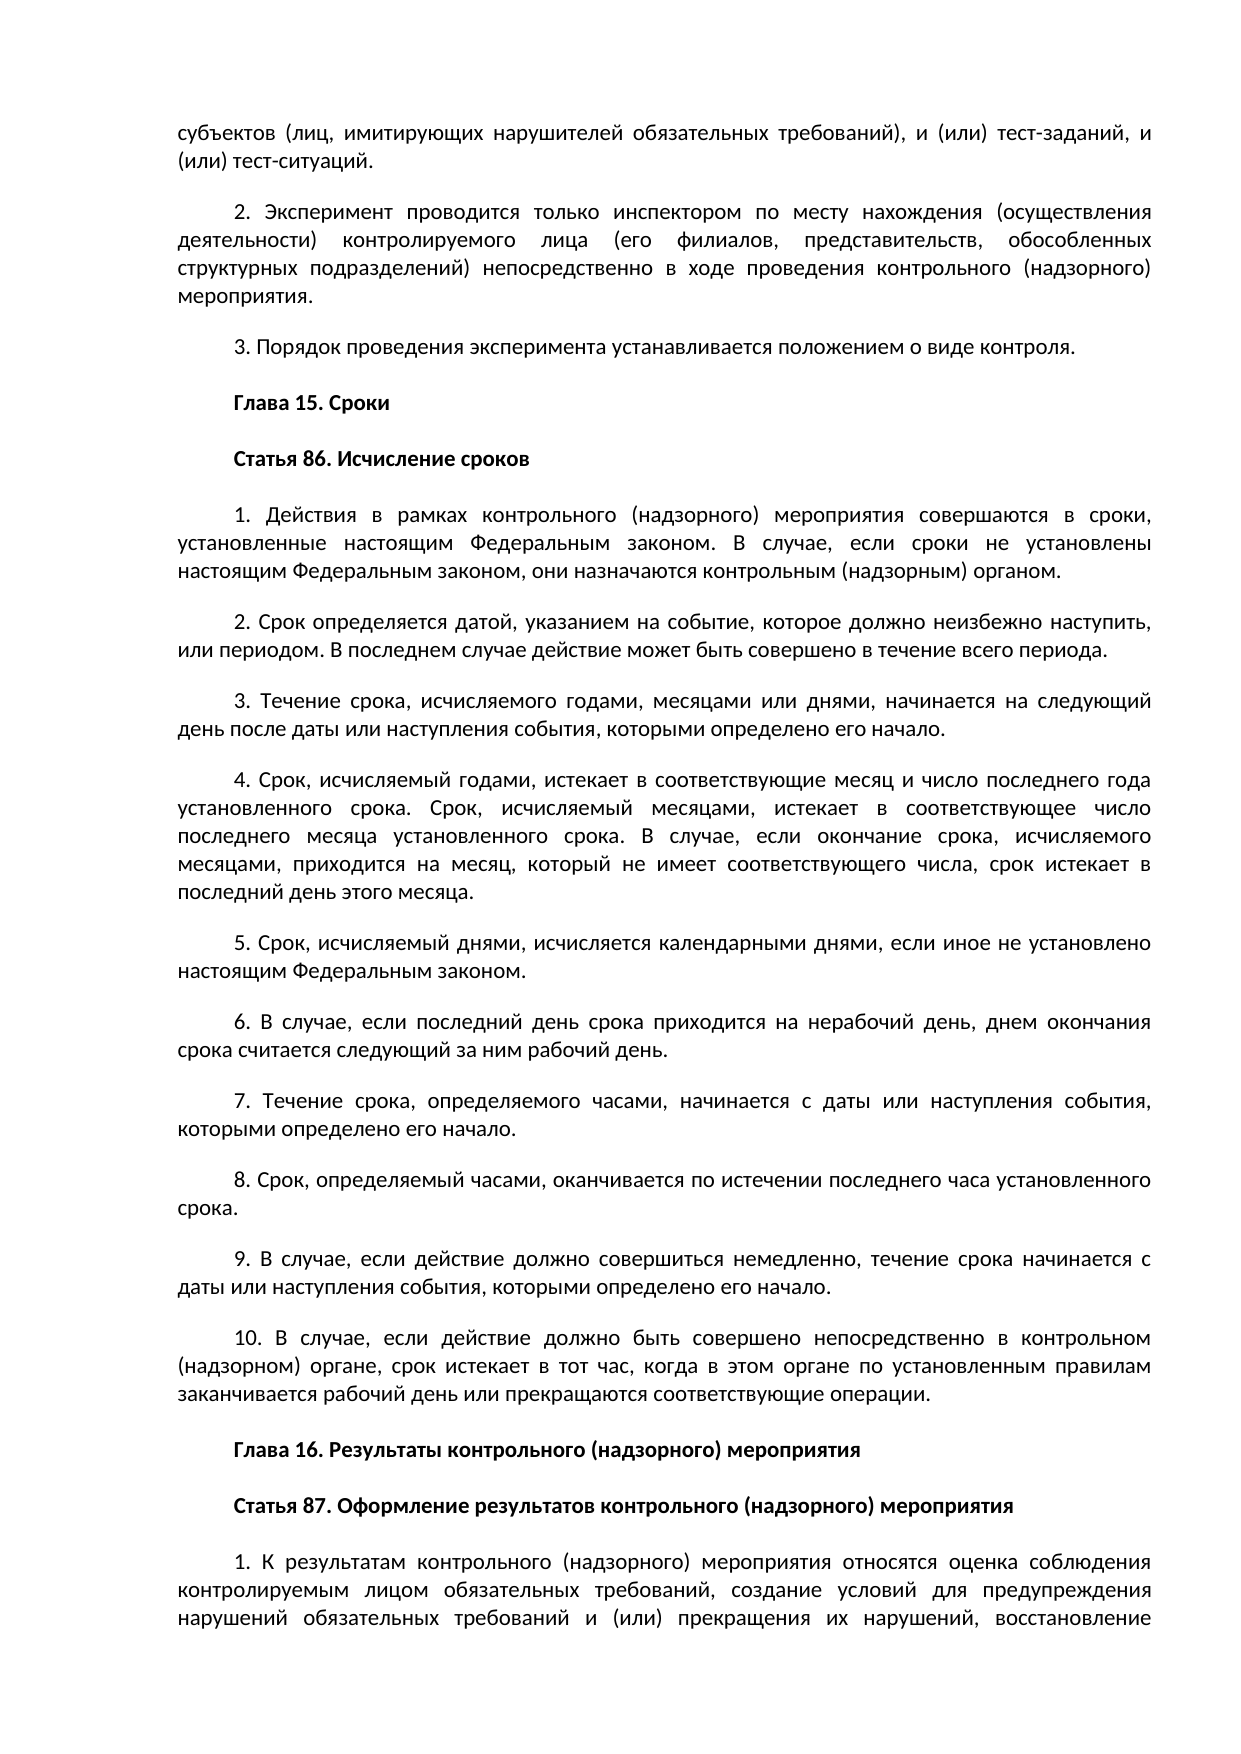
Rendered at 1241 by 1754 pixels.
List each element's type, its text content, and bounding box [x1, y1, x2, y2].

text 5. Срок, исчисляемый днями, исчисляется календарными днями, если иное не установлено настоящим Федеральным законом. [177, 928, 1152, 984]
title Статья 87. Оформление результатов контрольного (надзорного) мероприятия [177, 1491, 1152, 1519]
text 9. В случае, если действие должно совершиться немедленно, течение срока начинается с даты или наступления события, которыми определено его начало. [177, 1244, 1152, 1300]
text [177, 1547, 1152, 1631]
title Глава 16. Результаты контрольного (надзорного) мероприятия [177, 1435, 1152, 1463]
text 2. Эксперимент проводится только инспектором по месту нахождения (осуществления деятельности) контролируемого лица (его филиалов, представительств, обособленных структурных подразделений) непосредственно в ходе проведения контрольного (надзорного) мероприятия. [177, 197, 1152, 309]
text 10. В случае, если действие должно быть совершено непосредственно в контрольном (надзорном) органе, срок истекает в тот час, когда в этом органе по установленным правилам заканчивается рабочий день или прекращаются соответствующие операции. [177, 1323, 1152, 1407]
text 4. Срок, исчисляемый годами, истекает в соответствующие месяц и число последнего года установленного срока. Срок, исчисляемый месяцами, истекает в соответствующее число последнего месяца установленного срока. В случае, если окончание срока, исчисляемого месяцами, приходится на месяц, который не имеет соответствующего числа, срок истекает в последний день этого месяца. [177, 765, 1152, 905]
text 3. Течение срока, исчисляемого годами, месяцами или днями, начинается на следующий день после даты или наступления события, которыми определено его начало. [177, 686, 1152, 742]
text 2. Срок определяется датой, указанием на событие, которое должно неизбежно наступить, или периодом. В последнем случае действие может быть совершено в течение всего периода. [177, 607, 1152, 663]
text 7. Течение срока, определяемого часами, начинается с даты или наступления события, которыми определено его начало. [177, 1086, 1152, 1142]
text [177, 118, 1152, 174]
text 1. Действия в рамках контрольного (надзорного) мероприятия совершаются в сроки, установленные настоящим Федеральным законом. В случае, если сроки не установлены настоящим Федеральным законом, они назначаются контрольным (надзорным) органом. [177, 500, 1152, 584]
text 3. Порядок проведения эксперимента устанавливается положением о виде контроля. [177, 332, 1152, 360]
title Статья 86. Исчисление сроков [177, 444, 1152, 472]
text 6. В случае, если последний день срока приходится на нерабочий день, днем окончания срока считается следующий за ним рабочий день. [177, 1007, 1152, 1063]
text 8. Срок, определяемый часами, оканчивается по истечении последнего часа установленного срока. [177, 1165, 1152, 1221]
title Глава 15. Сроки [177, 388, 1152, 416]
